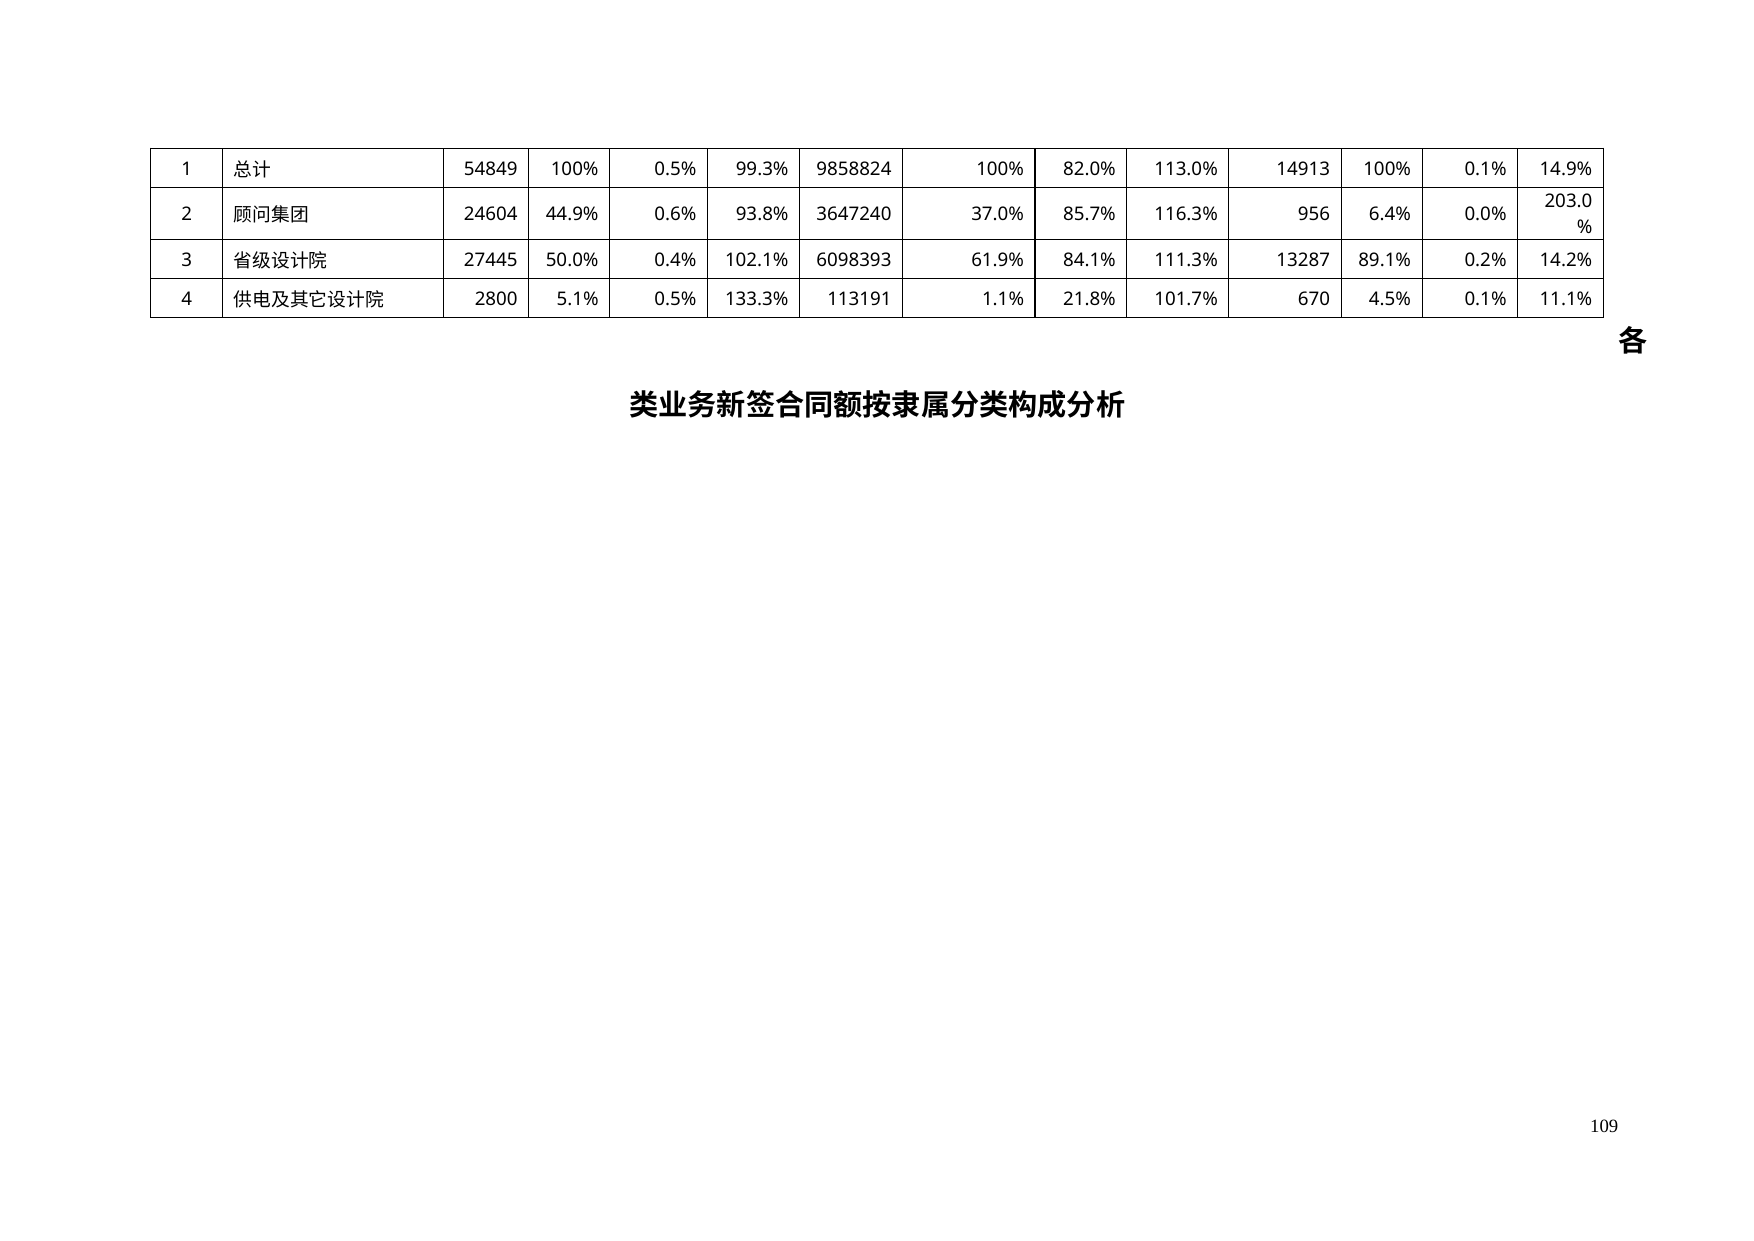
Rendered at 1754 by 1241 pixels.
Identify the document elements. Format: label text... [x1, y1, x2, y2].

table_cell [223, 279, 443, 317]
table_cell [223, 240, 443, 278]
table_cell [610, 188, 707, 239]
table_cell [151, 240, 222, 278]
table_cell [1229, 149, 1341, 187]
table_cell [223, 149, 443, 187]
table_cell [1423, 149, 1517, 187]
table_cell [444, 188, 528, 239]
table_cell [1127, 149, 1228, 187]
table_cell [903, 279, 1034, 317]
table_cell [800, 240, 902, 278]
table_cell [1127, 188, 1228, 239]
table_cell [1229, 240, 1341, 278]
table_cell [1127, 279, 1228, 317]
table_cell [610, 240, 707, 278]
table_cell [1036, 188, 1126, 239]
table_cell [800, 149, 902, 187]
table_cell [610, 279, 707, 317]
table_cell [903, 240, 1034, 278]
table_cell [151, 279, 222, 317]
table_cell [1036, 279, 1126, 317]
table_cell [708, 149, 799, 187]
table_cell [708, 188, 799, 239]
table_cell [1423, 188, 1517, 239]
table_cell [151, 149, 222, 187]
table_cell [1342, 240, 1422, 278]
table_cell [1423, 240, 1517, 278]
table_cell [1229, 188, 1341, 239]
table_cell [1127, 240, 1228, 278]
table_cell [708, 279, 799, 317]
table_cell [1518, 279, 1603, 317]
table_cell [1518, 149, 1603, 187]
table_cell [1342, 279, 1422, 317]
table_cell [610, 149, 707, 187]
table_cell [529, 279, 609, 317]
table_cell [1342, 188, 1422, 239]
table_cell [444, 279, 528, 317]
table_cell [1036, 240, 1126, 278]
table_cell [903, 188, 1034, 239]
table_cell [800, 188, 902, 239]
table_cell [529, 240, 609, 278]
text 各类业务新签合同额按隶属分类构成分析 [136, 318, 1618, 424]
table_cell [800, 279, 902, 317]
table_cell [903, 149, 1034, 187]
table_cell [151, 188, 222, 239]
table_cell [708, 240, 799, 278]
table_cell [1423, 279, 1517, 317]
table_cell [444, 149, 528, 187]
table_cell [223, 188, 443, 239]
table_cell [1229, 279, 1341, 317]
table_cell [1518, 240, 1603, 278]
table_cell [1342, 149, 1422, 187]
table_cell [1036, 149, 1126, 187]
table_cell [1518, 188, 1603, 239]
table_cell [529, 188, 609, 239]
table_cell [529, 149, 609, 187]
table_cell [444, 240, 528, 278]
